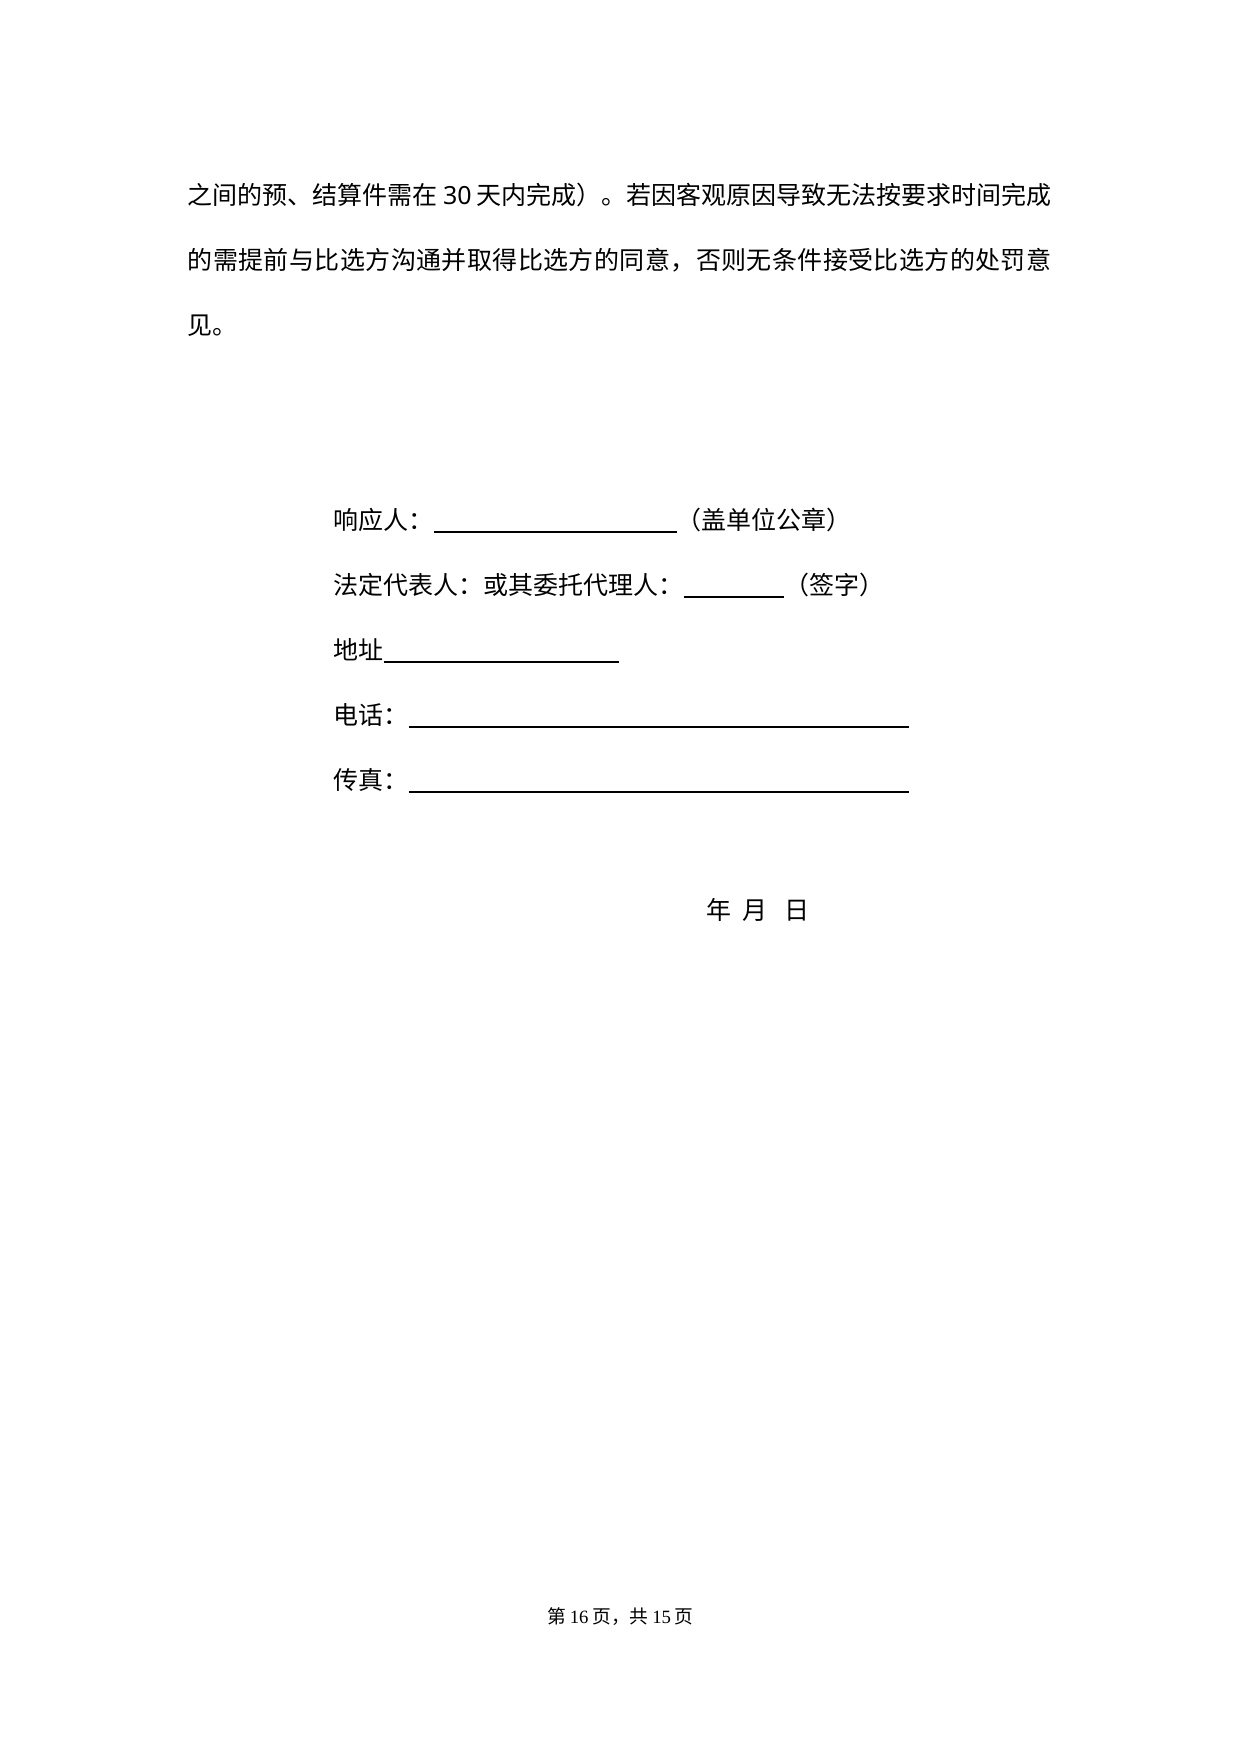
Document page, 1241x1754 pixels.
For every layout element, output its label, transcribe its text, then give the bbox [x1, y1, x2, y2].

text 地址 [187, 616, 1031, 681]
text 响应人： （盖单位公章） [187, 486, 1031, 551]
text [187, 161, 1053, 356]
text 传真： [187, 746, 1055, 811]
text 法定代表人：或其委托代理人： （签字） [187, 551, 1031, 616]
text 电话： [187, 681, 1055, 746]
text 年 月 日 [187, 876, 1055, 941]
